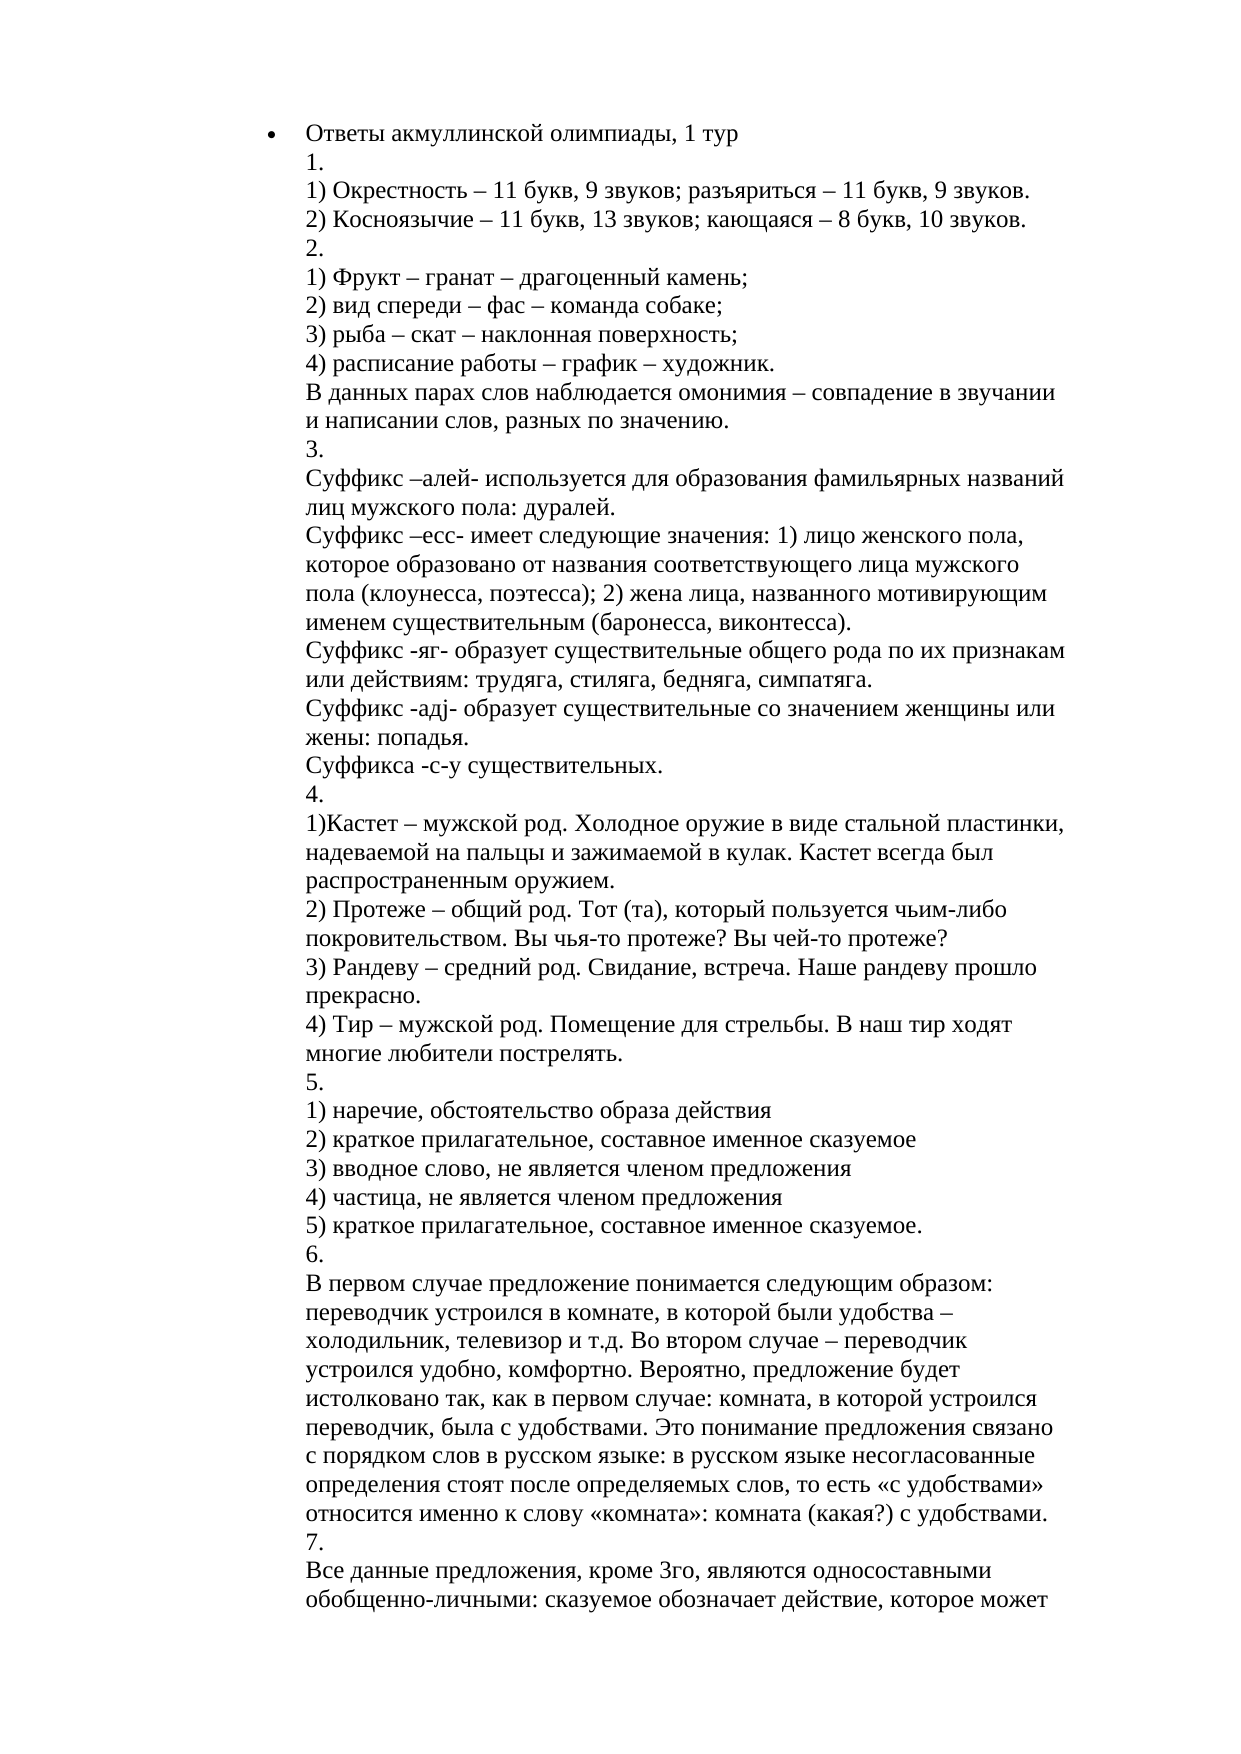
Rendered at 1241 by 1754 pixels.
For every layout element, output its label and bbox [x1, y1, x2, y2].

list [268, 118, 1069, 1613]
